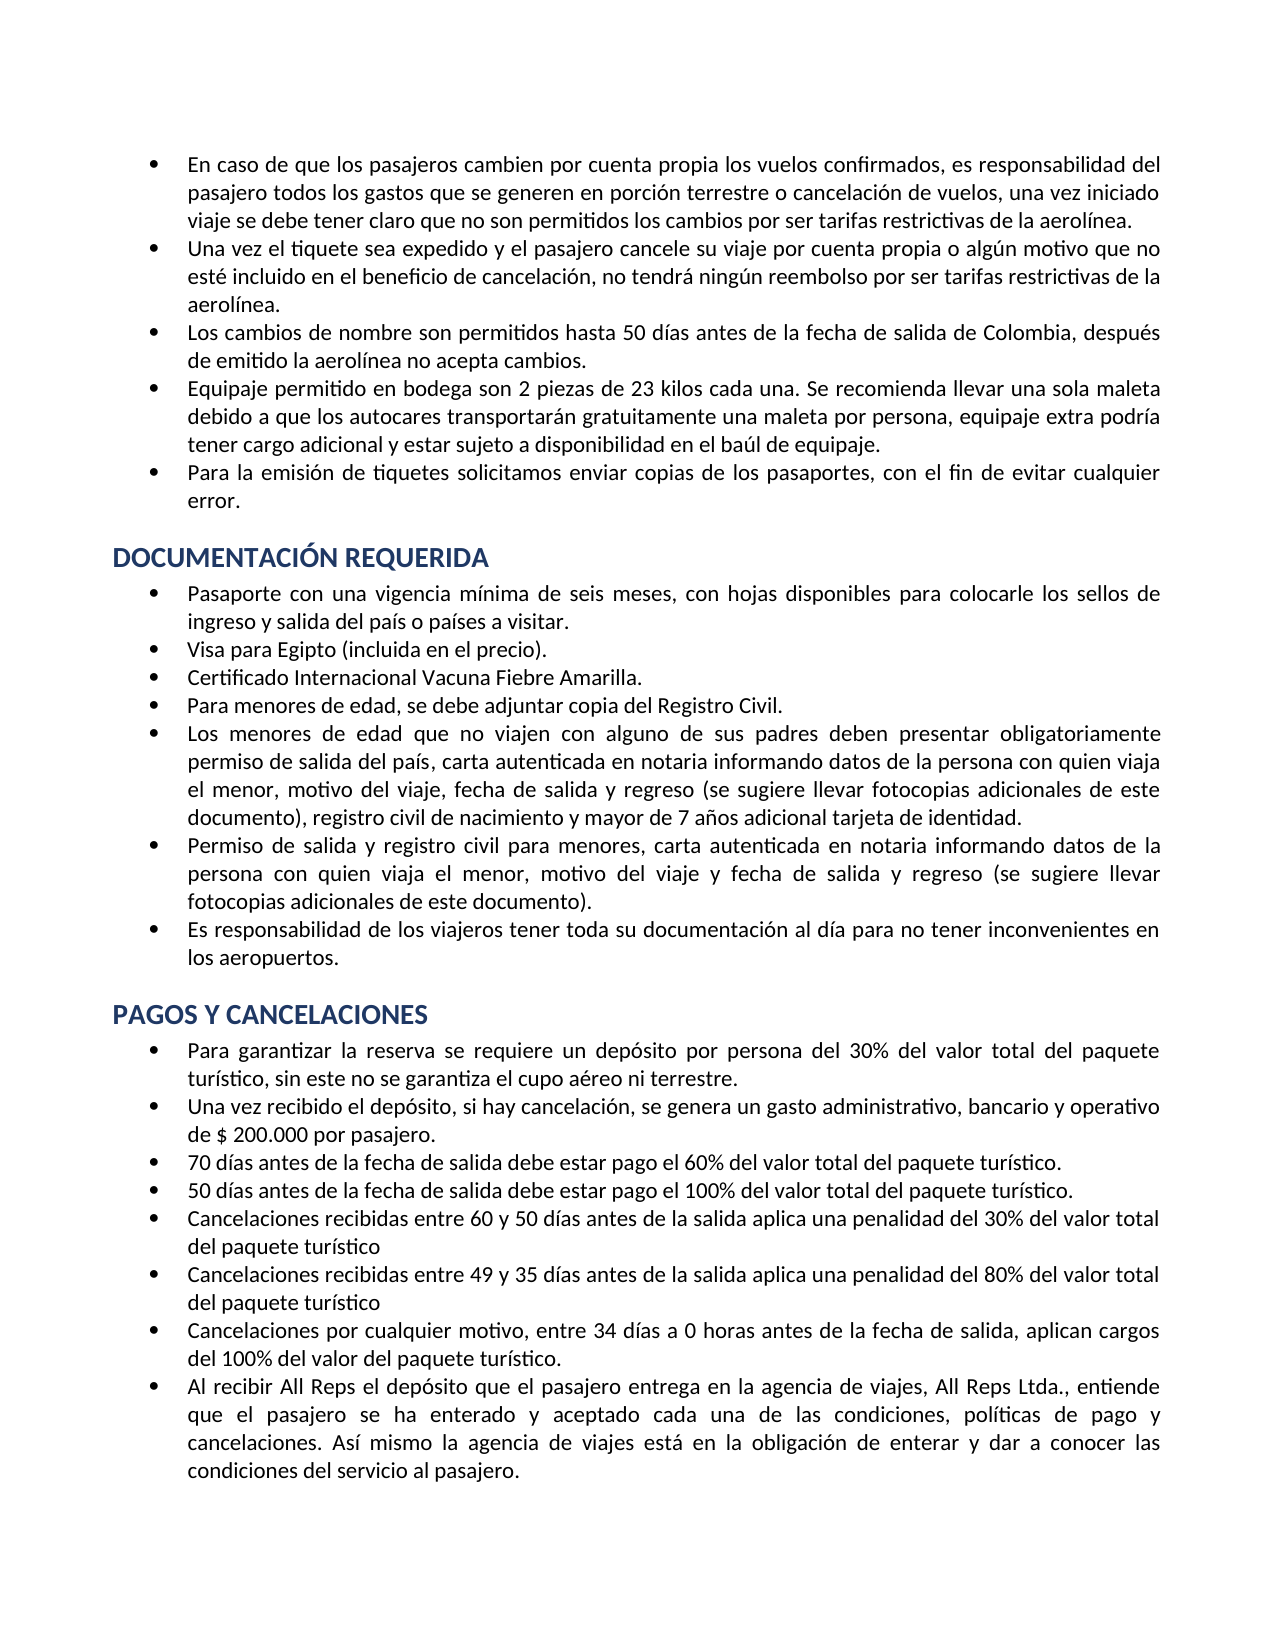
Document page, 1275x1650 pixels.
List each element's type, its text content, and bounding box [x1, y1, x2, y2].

text 50 días antes de la fecha de salida debe estar pago el 100% del valor total del paquete turístico. [150, 1176, 1162, 1204]
text Visa para Egipto (incluida en el precio). [150, 635, 1162, 663]
text 70 días antes de la fecha de salida debe estar pago el 60% del valor total del paquete turístico. [150, 1148, 1162, 1176]
text DOCUMENTACIÓN REQUERIDA [112, 539, 1162, 575]
text En caso de que los pasajeros cambien por cuenta propia los vuelos confirmados, es responsabilidad del pasajero todos los gastos que se generen en porción terrestre o cancelación de vuelos, una vez iniciado viaje se debe tener claro que no son permitidos los cambios por ser tarifas restrictivas de la aerolínea. [150, 150, 1162, 234]
text Para menores de edad, se debe adjuntar copia del Registro Civil. [150, 691, 1162, 719]
text Los cambios de nombre son permitidos hasta 50 días antes de la fecha de salida de Colombia, después de emitido la aerolínea no acepta cambios. [150, 318, 1162, 374]
text Para garantizar la reserva se requiere un depósito por persona del 30% del valor total del paquete turístico, sin este no se garantiza el cupo aéreo ni terrestre. [150, 1036, 1162, 1092]
text Cancelaciones recibidas entre 60 y 50 días antes de la salida aplica una penalidad del 30% del valor total del paquete turístico [150, 1204, 1162, 1260]
text Permiso de salida y registro civil para menores, carta autenticada en notaria informando datos de la persona con quien viaja el menor, motivo del viaje y fecha de salida y regreso (se sugiere llevar fotocopias adicionales de este documento). [150, 831, 1162, 915]
text Equipaje permitido en bodega son 2 piezas de 23 kilos cada una. Se recomienda llevar una sola maleta debido a que los autocares transportarán gratuitamente una maleta por persona, equipaje extra podría tener cargo adicional y estar sujeto a disponibilidad en el baúl de equipaje. [150, 374, 1162, 458]
text PAGOS Y CANCELACIONES [112, 996, 1162, 1032]
text Una vez recibido el depósito, si hay cancelación, se genera un gasto administrativo, bancario y operativo de $ 200.000 por pasajero. [150, 1092, 1162, 1148]
text Cancelaciones por cualquier motivo, entre 34 días a 0 horas antes de la fecha de salida, aplican cargos del 100% del valor del paquete turístico. [150, 1316, 1162, 1372]
text Certificado Internacional Vacuna Fiebre Amarilla. [150, 663, 1162, 691]
text Es responsabilidad de los viajeros tener toda su documentación al día para no tener inconvenientes en los aeropuertos. [150, 915, 1162, 971]
text Pasaporte con una vigencia mínima de seis meses, con hojas disponibles para colocarle los sellos de ingreso y salida del país o países a visitar. [150, 579, 1162, 635]
text Al recibir All Reps el depósito que el pasajero entrega en la agencia de viajes, All Reps Ltda., entiende que el pasajero se ha enterado y aceptado cada una de las condiciones, políticas de pago y cancelaciones. Así mismo la agencia de viajes está en la obligación de enterar y dar a conocer las condiciones del servicio al pasajero. [150, 1372, 1162, 1484]
text Una vez el tiquete sea expedido y el pasajero cancele su viaje por cuenta propia o algún motivo que no esté incluido en el beneficio de cancelación, no tendrá ningún reembolso por ser tarifas restrictivas de la aerolínea. [150, 234, 1162, 318]
text Para la emisión de tiquetes solicitamos enviar copias de los pasaportes, con el fin de evitar cualquier error. [150, 458, 1162, 514]
text Los menores de edad que no viajen con alguno de sus padres deben presentar obligatoriamente permiso de salida del país, carta autenticada en notaria informando datos de la persona con quien viaja el menor, motivo del viaje, fecha de salida y regreso (se sugiere llevar fotocopias adicionales de este documento), registro civil de nacimiento y mayor de 7 años adicional tarjeta de identidad. [150, 719, 1162, 831]
text Cancelaciones recibidas entre 49 y 35 días antes de la salida aplica una penalidad del 80% del valor total del paquete turístico [150, 1260, 1162, 1316]
